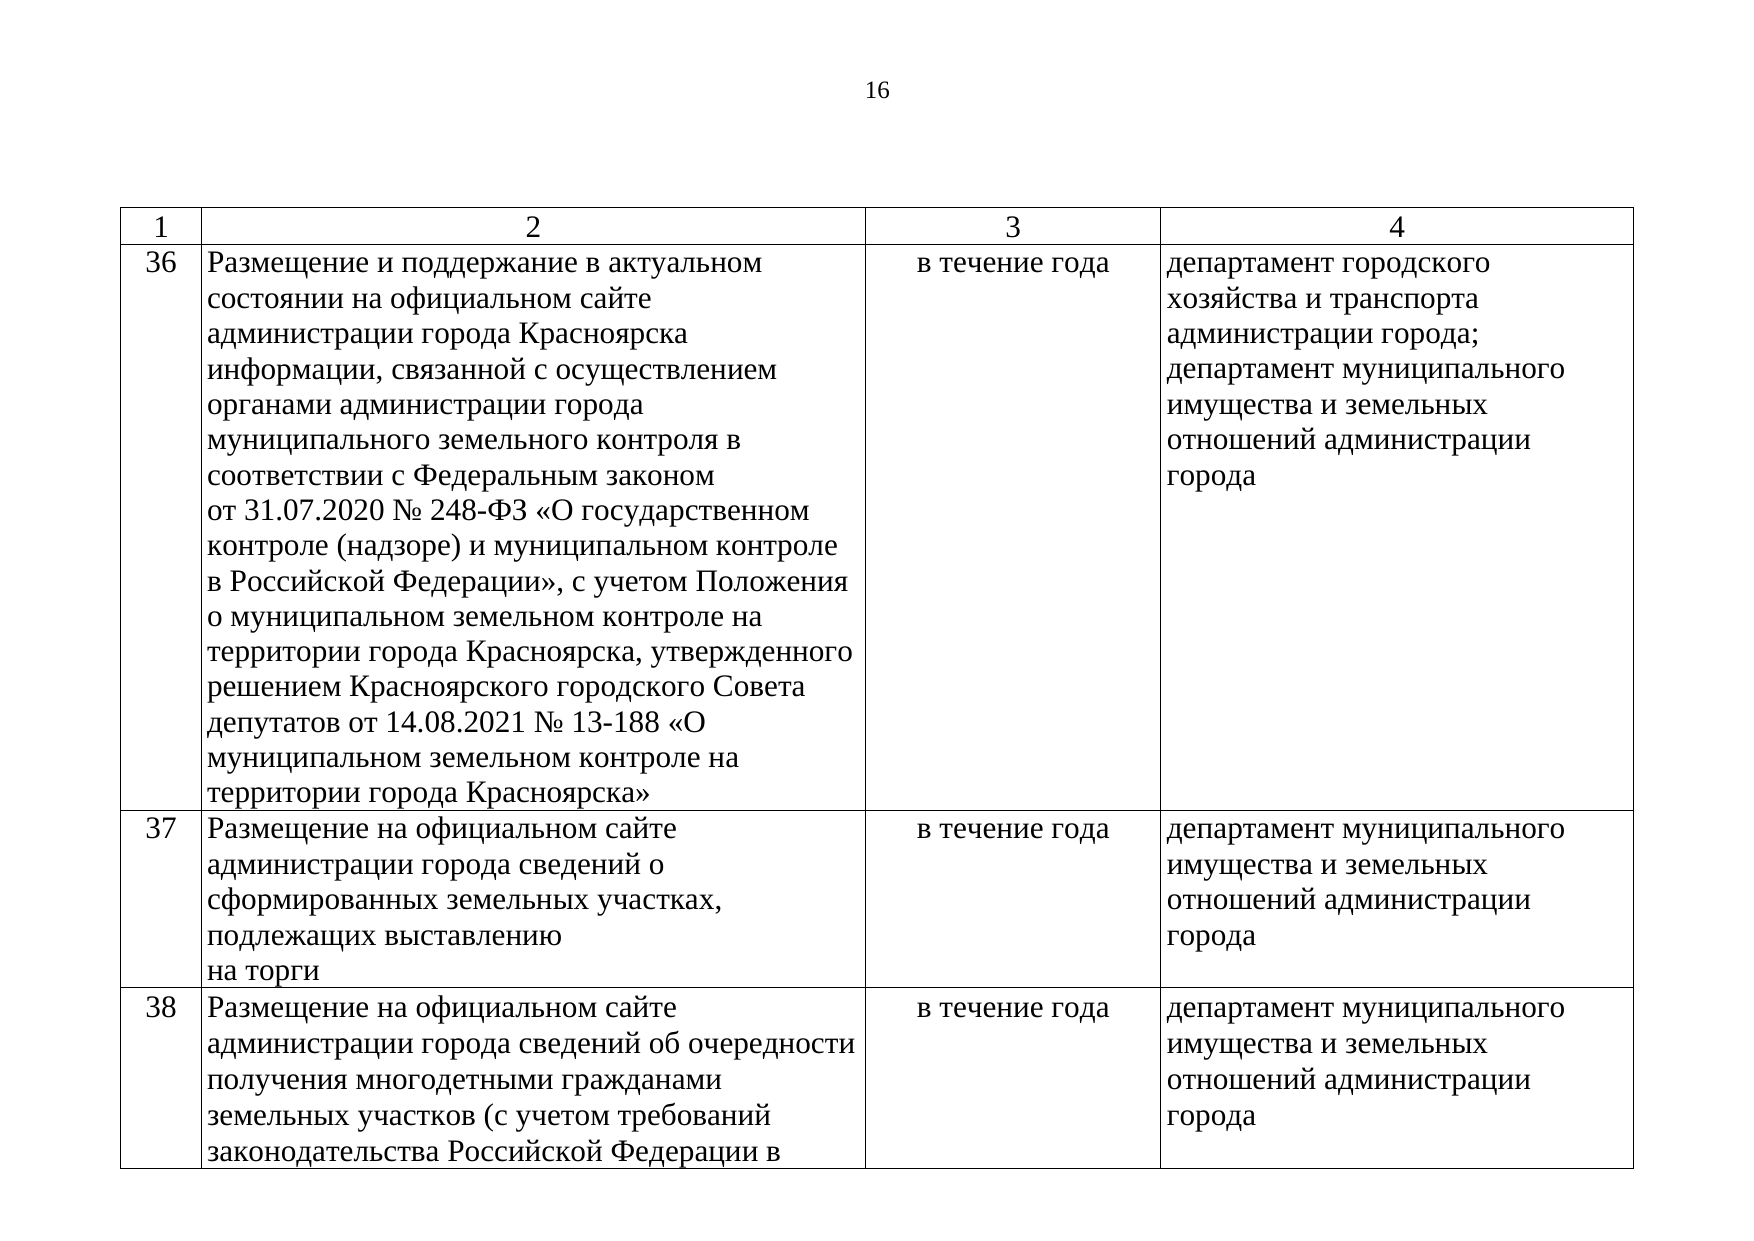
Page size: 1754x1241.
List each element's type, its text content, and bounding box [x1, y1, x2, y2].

table_cell 37 [121, 811, 201, 987]
table_header 3 [866, 208, 1160, 244]
table_header 2 [202, 208, 865, 244]
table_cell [1161, 988, 1633, 1168]
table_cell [202, 988, 865, 1168]
table_cell в течение года [866, 988, 1160, 1168]
table_cell в течение года [866, 811, 1160, 987]
table_cell в течение года [866, 245, 1160, 809]
table_cell департамент городского хозяйства и транспорта администрации города; департамент муниципального имущества и земельных отношений администрации города [1161, 245, 1633, 809]
table_cell Размещение и поддержание в актуальном состоянии на официальном сайте администрации города Красноярска информации, связанной с осуществлением органами администрации города муниципального земельного контроля в соответствии с Федеральным законом от 31.07.2020 № 248-ФЗ «О государственном контроле (надзоре) и муниципальном контроле в Российской Федерации», с учетом Положения о муниципальном земельном контроле на территории города Красноярска, утвержденного решением Красноярского городского Совета депутатов от 14.08.2021 № 13-188 «О муниципальном земельном контроле на территории города Красноярска» [202, 245, 865, 809]
table_header 1 [121, 208, 201, 244]
table_cell 38 [121, 988, 201, 1168]
table_header 4 [1161, 208, 1633, 244]
table_cell 36 [121, 245, 201, 809]
table_cell Размещение на официальном сайте администрации города сведений о сформированных земельных участках, подлежащих выставлению на торги [202, 811, 865, 987]
table_cell департамент муниципального имущества и земельных отношений администрации города [1161, 811, 1633, 987]
